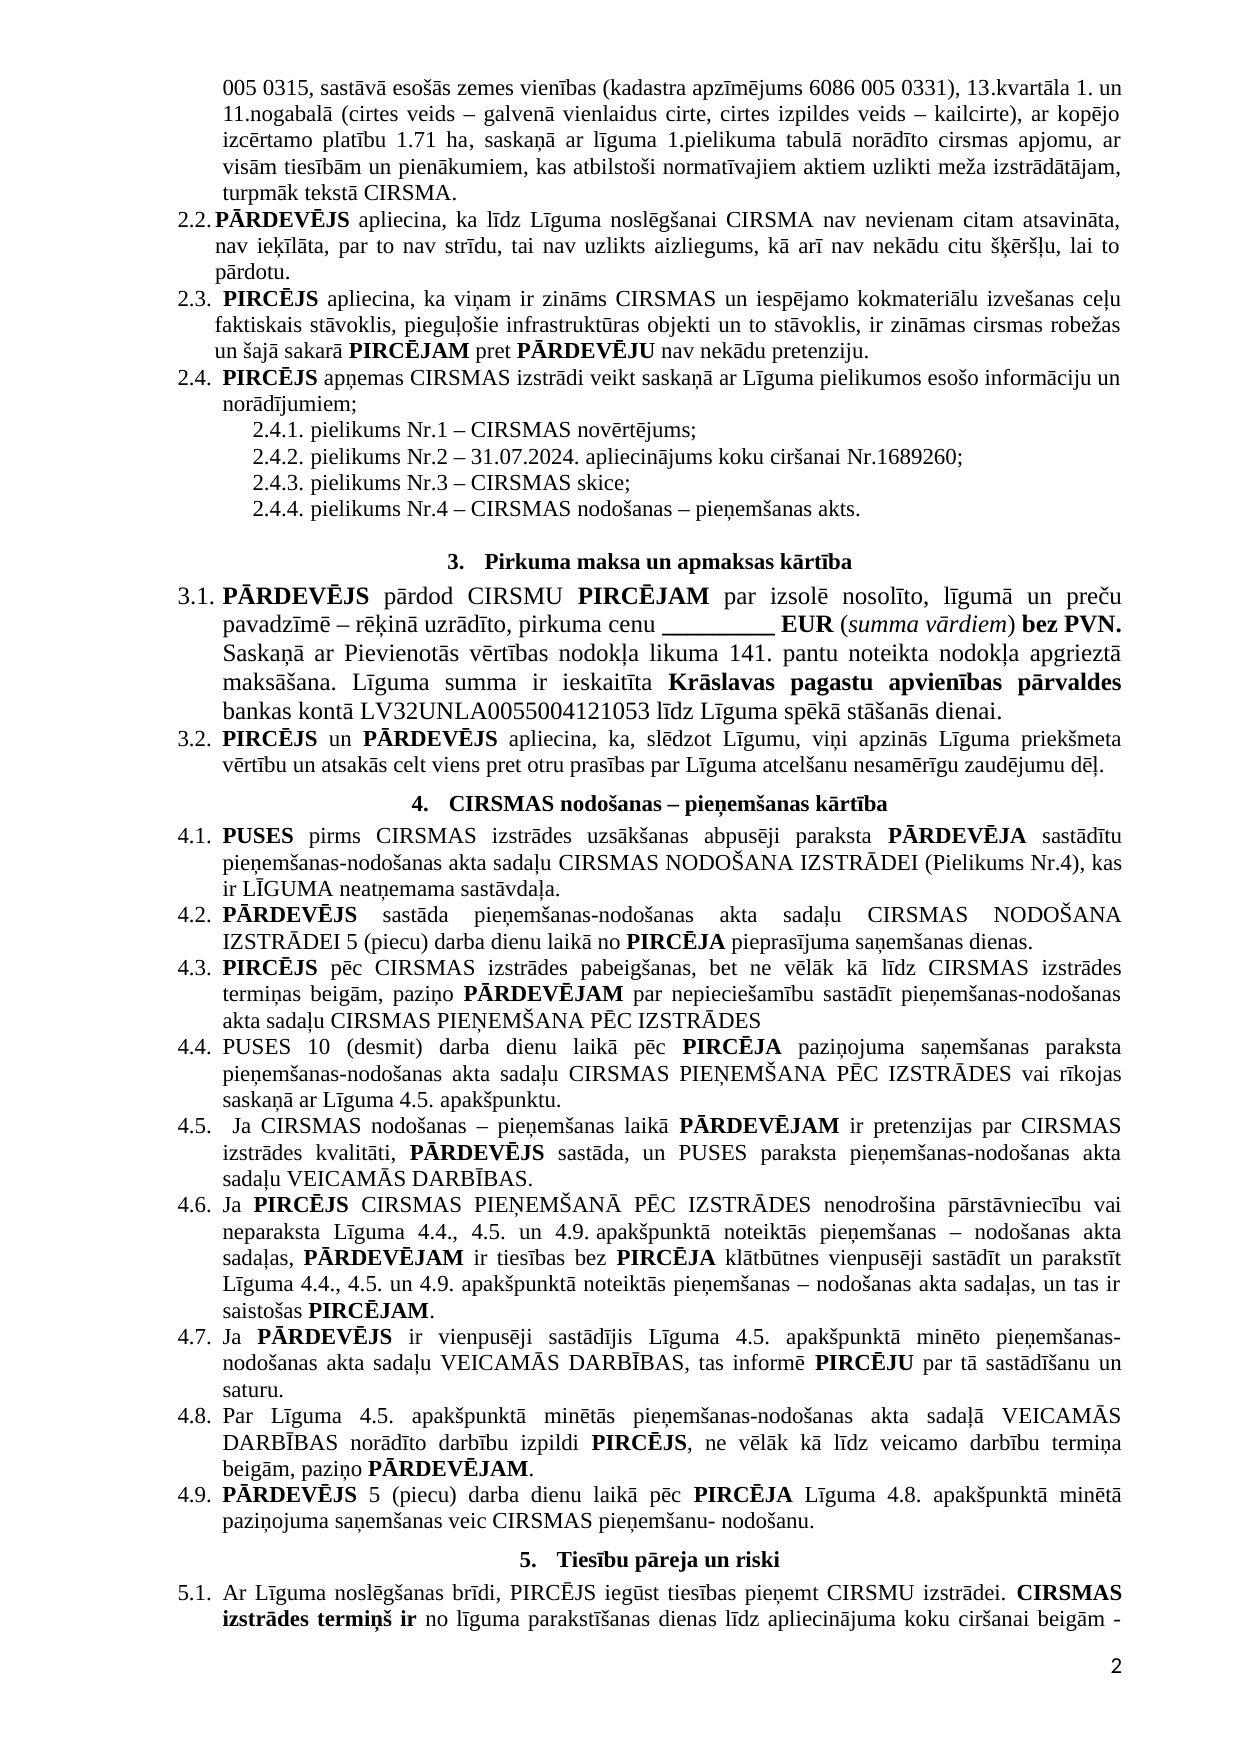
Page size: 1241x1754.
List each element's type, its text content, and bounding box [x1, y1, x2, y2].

list pielikums Nr.3 – CIRSMAS skice; [252, 469, 1122, 496]
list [177, 1579, 1122, 1632]
list PĀRDEVĒJS 5 (piecu) darba dienu laikā pēc PIRCĒJA Līguma 4.8. apakšpunktā minētā paziņojuma saņemšanas veic CIRSMAS pieņemšanu- nodošanu. [177, 1481, 1122, 1534]
list PIRCĒJS un PĀRDEVĒJS apliecina, ka, slēdzot Līgumu, viņi apzinās Līguma priekšmeta vērtību un atsakās celt viens pret otru prasības par Līguma atcelšanu nesamērīgu zaudējumu dēļ. [177, 724, 1122, 777]
list PIRCĒJS pēc CIRSMAS izstrādes pabeigšanas, bet ne vēlāk kā līdz CIRSMAS izstrādes termiņas beigām, paziņo PĀRDEVĒJAM par nepieciešamību sastādīt pieņemšanas-nodošanas akta sadaļu CIRSMAS PIEŅEMŠANA PĒC IZSTRĀDES [177, 954, 1122, 1033]
list CirsmAS nodošanas – pieņemšanas kārtība [177, 790, 1122, 816]
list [177, 74, 1122, 206]
list Par Līguma 4.5. apakšpunktā minētās pieņemšanas-nodošanas akta sadaļā VEICAMĀS DARBĪBAS norādīto darbību izpildi PIRCĒJS, ne vēlāk kā līdz veicamo darbību termiņa beigām, paziņo PĀRDEVĒJAM. [177, 1402, 1122, 1481]
list pielikums Nr.2 – 31.07.2024. apliecinājums koku ciršanai Nr.1689260; [252, 443, 1122, 469]
list PUSES 10 (desmit) darba dienu laikā pēc PIRCĒJA paziņojuma saņemšanas paraksta pieņemšanas-nodošanas akta sadaļu CIRSMAS PIEŅEMŠANA pēc izstrādes vai rīkojas saskaņā ar Līguma 4.5. apakšpunktu. [177, 1033, 1122, 1112]
list Puses pirms CIRSMAS izstrādes uzsākšanas abpusēji paraksta PĀRDEVĒJA sastādītu pieņemšanas-nodošanas akta sadaļu CIRSMAS NODOŠANA IZSTRĀDEI (Pielikums Nr.4), kas ir LĪGUMA neatņemama sastāvdaļa. [177, 822, 1122, 901]
list Ja CIRSMAS nodošanas – pieņemšanas laikā PĀRDEVĒJAM ir pretenzijas par CIRSMAS izstrādes kvalitāti, PĀRDEVĒJS sastāda, un PUSES paraksta pieņemšanas-nodošanas akta sadaļu VEICAMĀS DARBĪBAS. [177, 1112, 1122, 1191]
list Ja PĀRDEVĒJS ir vienpusēji sastādījis Līguma 4.5. apakšpunktā minēto pieņemšanas-nodošanas akta sadaļu VEICAMĀS DARBĪBAS, tas informē PIRCĒJU par tā sastādīšanu un saturu. [177, 1323, 1122, 1402]
list pielikums Nr.4 – CIRSMAS nodošanas – pieņemšanas akts. [252, 496, 1122, 522]
list Tiesību pāreja un riski [177, 1546, 1122, 1573]
list PIRCĒJS apliecina, ka viņam ir zināms CIRSMAS un iespējamo kokmateriālu izvešanas ceļu faktiskais stāvoklis, pieguļošie infrastruktūras objekti un to stāvoklis, ir zināmas cirsmas robežas un šajā sakarā PIRCĒJAM pret PĀRDEVĒJU nav nekādu pretenziju. [177, 285, 1122, 364]
list PĀRDEVĒJS pārdod CIRSMU PIRCĒJAM par izsolē nosolīto, un preču pavadzīmē – rēķinā uzrādīto, pirkuma cenu _________ EUR (summa vārdiem) bez PVN. Saskaņā ar Pievienotās vērtības nodokļa likuma 141. pantu noteikta nodokļa apgrieztā maksāšana. Līguma summa ir ieskaitīta Krāslavas pagastu apvienības pārvaldes bankas kontā LV32UNLA0055004121053 līdz Līguma spēkā stāšanās dienai. [177, 581, 1122, 724]
list PĀRDEVĒJS apliecina, ka līdz Līguma noslēgšanai CIRSMA nav nevienam citam atsavināta, nav ieķīlāta, par to nav strīdu, tai nav uzlikts aizliegums, kā arī nav nekādu citu šķēršļu, lai to pārdotu. [177, 206, 1122, 285]
list Pirkuma maksa un apmaksas kārtība [177, 548, 1122, 574]
list Pārdevējs sastāda pieņemšanas-nodošanas akta sadaļu CIRSMAS NODOŠANA IZSTRĀDEI 5 (piecu) darba dienu laikā no PIRCĒJA pieprasījuma saņemšanas dienas. [177, 901, 1122, 954]
list Ja PIRCĒJS CIRSMAS PIEŅEMŠANā pēc izstrādes nenodrošina pārstāvniecību vai neparaksta Līguma 4.4., 4.5. un 4.9. apakšpunktā noteiktās pieņemšanas – nodošanas akta sadaļas, PĀRDEVĒJAM ir tiesības bez PIRCĒJA klātbūtnes vienpusēji sastādīt un parakstīt Līguma 4.4., 4.5. un 4.9. apakšpunktā noteiktās pieņemšanas – nodošanas akta sadaļas, un tas ir saistošas PIRCĒJAM. [177, 1191, 1122, 1323]
list pielikums Nr.1 – CIRSMAS novērtējums; [252, 416, 1122, 443]
list PIRCĒJS apņemas CIRSMAS izstrādi veikt saskaņā ar Līguma pielikumos esošo informāciju un norādījumiem; [177, 364, 1122, 416]
